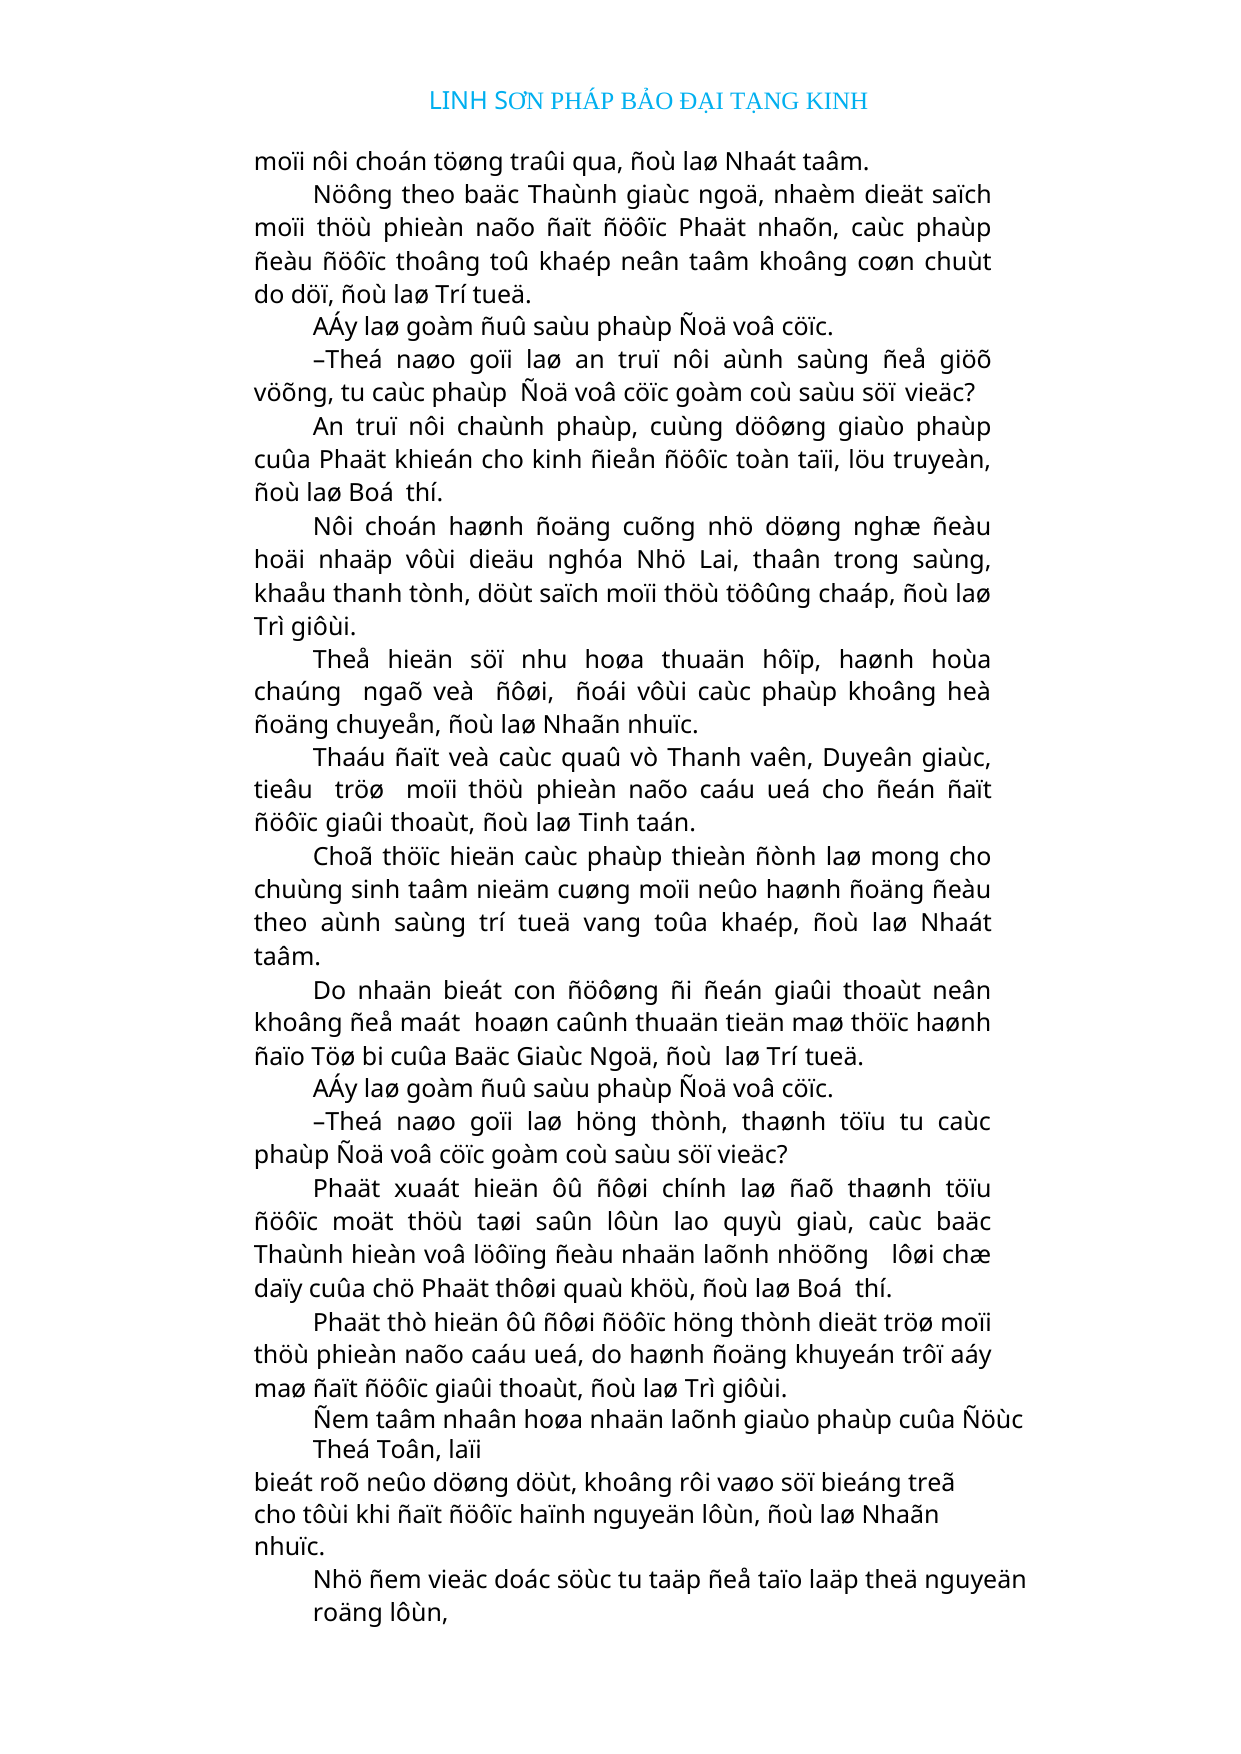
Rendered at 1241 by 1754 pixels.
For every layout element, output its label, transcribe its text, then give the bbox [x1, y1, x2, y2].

text –Theá naøo goïi laø höng thònh, thaønh töïu tu caùc phaùp Ñoä voâ cöïc goàm coù saùu söï vieäc? [254, 1104, 992, 1171]
text Nôi choán haønh ñoäng cuõng nhö döøng nghæ ñeàu hoäi nhaäp vôùi dieäu nghóa Nhö Lai, thaân trong saùng, khaåu thanh tònh, döùt saïch moïi thöù töôûng chaáp, ñoù laø Trì giôùi. [254, 509, 992, 643]
text Phaät xuaát hieän ôû ñôøi chính laø ñaõ thaønh töïu ñöôïc moät thöù taøi saûn lôùn lao quyù giaù, caùc baäc Thaùnh hieàn voâ löôïng ñeàu nhaän laõnh nhöõng lôøi chæ daïy cuûa chö Phaät thôøi quaù khöù, ñoù laø Boá thí. [254, 1171, 992, 1304]
text Thaáu ñaït veà caùc quaû vò Thanh vaên, Duyeân giaùc, tieâu tröø moïi thöù phieàn naõo caáu ueá cho ñeán ñaït ñöôïc giaûi thoaùt, ñoù laø Tinh taán. [254, 741, 992, 839]
text Choã thöïc hieän caùc phaùp thieàn ñònh laø mong cho chuùng sinh taâm nieäm cuøng moïi neûo haønh ñoäng ñeàu theo aùnh saùng trí tueä vang toûa khaép, ñoù laø Nhaát taâm. [254, 839, 992, 972]
text –Theá naøo goïi laø an truï nôi aùnh saùng ñeå giöõ vöõng, tu caùc phaùp Ñoä voâ cöïc goàm coù saùu söï vieäc? [254, 342, 992, 409]
text Phaät thò hieän ôû ñôøi ñöôïc höng thònh dieät tröø moïi thöù phieàn naõo caáu ueá, do haønh ñoäng khuyeán trôï aáy maø ñaït ñöôïc giaûi thoaùt, ñoù laø Trì giôùi. [254, 1304, 992, 1404]
text Ñem taâm nhaân hoøa nhaän laõnh giaùo phaùp cuûa Ñöùc Theá Toân, laïi [313, 1404, 1065, 1464]
text Nhö ñem vieäc doác söùc tu taäp ñeå taïo laäp theä nguyeän roäng lôùn, [313, 1563, 1065, 1627]
text moïi nôi choán töøng traûi qua, ñoù laø Nhaát taâm. [254, 145, 1065, 177]
text Do nhaän bieát con ñöôøng ñi ñeán giaûi thoaùt neân khoâng ñeå maát hoaøn caûnh thuaän tieän maø thöïc haønh ñaïo Töø bi cuûa Baäc Giaùc Ngoä, ñoù laø Trí tueä. [254, 972, 992, 1073]
text AÁy laø goàm ñuû saùu phaùp Ñoä voâ cöïc. [313, 1073, 1065, 1104]
text AÁy laø goàm ñuû saùu phaùp Ñoä voâ cöïc. [313, 311, 1065, 342]
text Theå hieän söï nhu hoøa thuaän hôïp, haønh hoùa chaúng ngaõ veà ñôøi, ñoái vôùi caùc phaùp khoâng heà ñoäng chuyeån, ñoù laø Nhaãn nhuïc. [254, 643, 992, 741]
text An truï nôi chaùnh phaùp, cuùng döôøng giaùo phaùp cuûa Phaät khieán cho kinh ñieån ñöôïc toàn taïi, löu truyeàn, ñoù laø Boá thí. [254, 409, 992, 509]
text bieát roõ neûo döøng döùt, khoâng rôi vaøo söï bieáng treã cho tôùi khi ñaït ñöôïc haïnh nguyeän lôùn, ñoù laø Nhaãn nhuïc. [254, 1465, 970, 1563]
text Nöông theo baäc Thaùnh giaùc ngoä, nhaèm dieät saïch moïi thöù phieàn naõo ñaït ñöôïc Phaät nhaõn, caùc phaùp ñeàu ñöôïc thoâng toû khaép neân taâm khoâng coøn chuùt do döï, ñoù laø Trí tueä. [254, 177, 992, 311]
